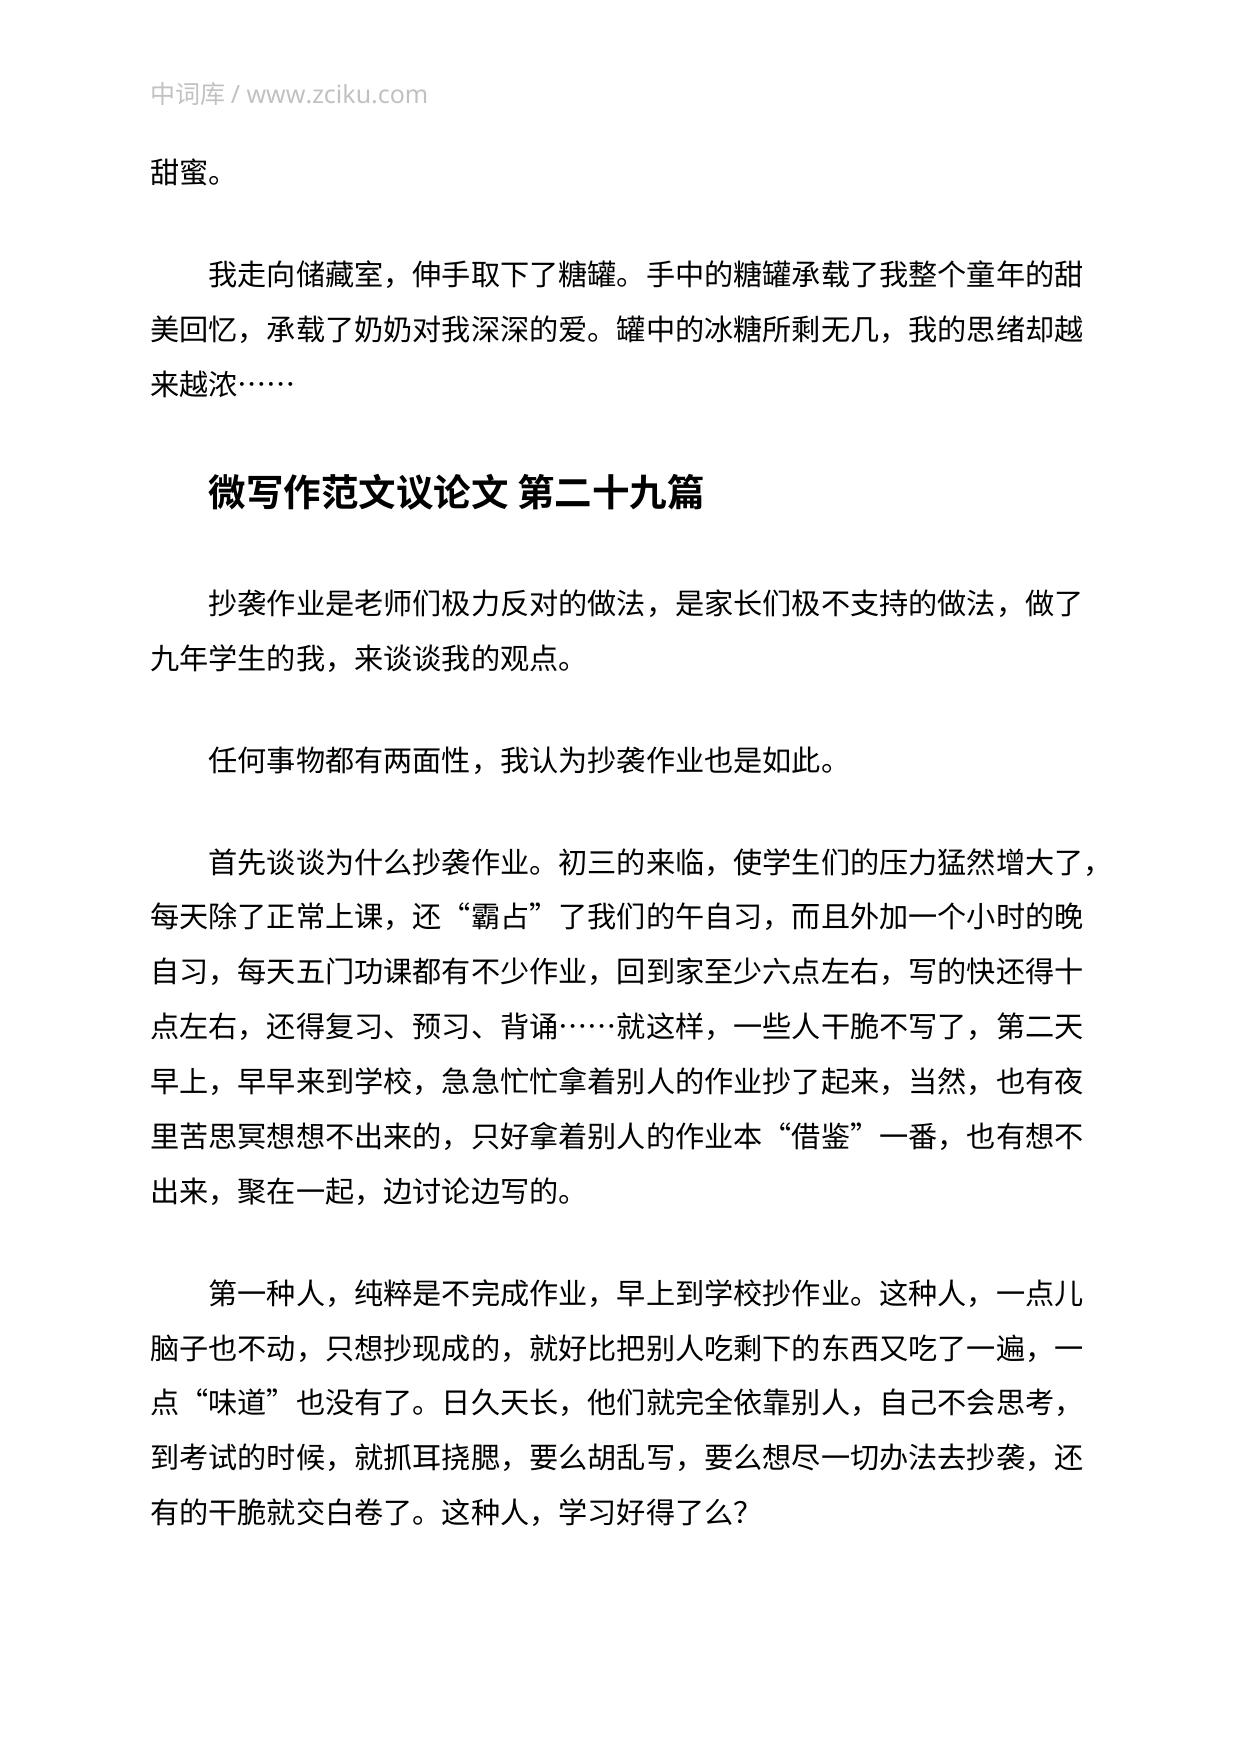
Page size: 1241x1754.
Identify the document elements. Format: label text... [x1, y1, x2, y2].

text 任何事物都有两面性，我认为抄袭作业也是如此。 [150, 737, 1090, 780]
text 微写作范文议论文 第二十九篇 [150, 463, 1090, 518]
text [150, 150, 1090, 192]
text 第一种人，纯粹是不完成作业，早上到学校抄作业。这种人，一点儿脑子也不动，只想抄现成的，就好比把别人吃剩下的东西又吃了一遍，一点“味道”也没有了。日久天长，他们就完全依靠别人，自己不会思考，到考试的时候，就抓耳挠腮，要么胡乱写，要么想尽一切办法去抄袭，还有的干脆就交白卷了。这种人，学习好得了么？ [150, 1270, 1090, 1532]
text 我走向储藏室，伸手取下了糖罐。手中的糖罐承载了我整个童年的甜美回忆，承载了奶奶对我深深的爱。罐中的冰糖所剩无几，我的思绪却越来越浓…… [150, 252, 1090, 404]
text 抄袭作业是老师们极力反对的做法，是家长们极不支持的做法，做了九年学生的我，来谈谈我的观点。 [150, 581, 1090, 678]
text 首先谈谈为什么抄袭作业。初三的来临，使学生们的压力猛然增大了，每天除了正常上课，还“霸占”了我们的午自习，而且外加一个小时的晚自习，每天五门功课都有不少作业，回到家至少六点左右，写的快还得十点左右，还得复习、预习、背诵……就这样，一些人干脆不写了，第二天早上，早早来到学校，急急忙忙拿着别人的作业抄了起来，当然，也有夜里苦思冥想想不出来的，只好拿着别人的作业本“借鉴”一番，也有想不出来，聚在一起，边讨论边写的。 [150, 839, 1090, 1211]
